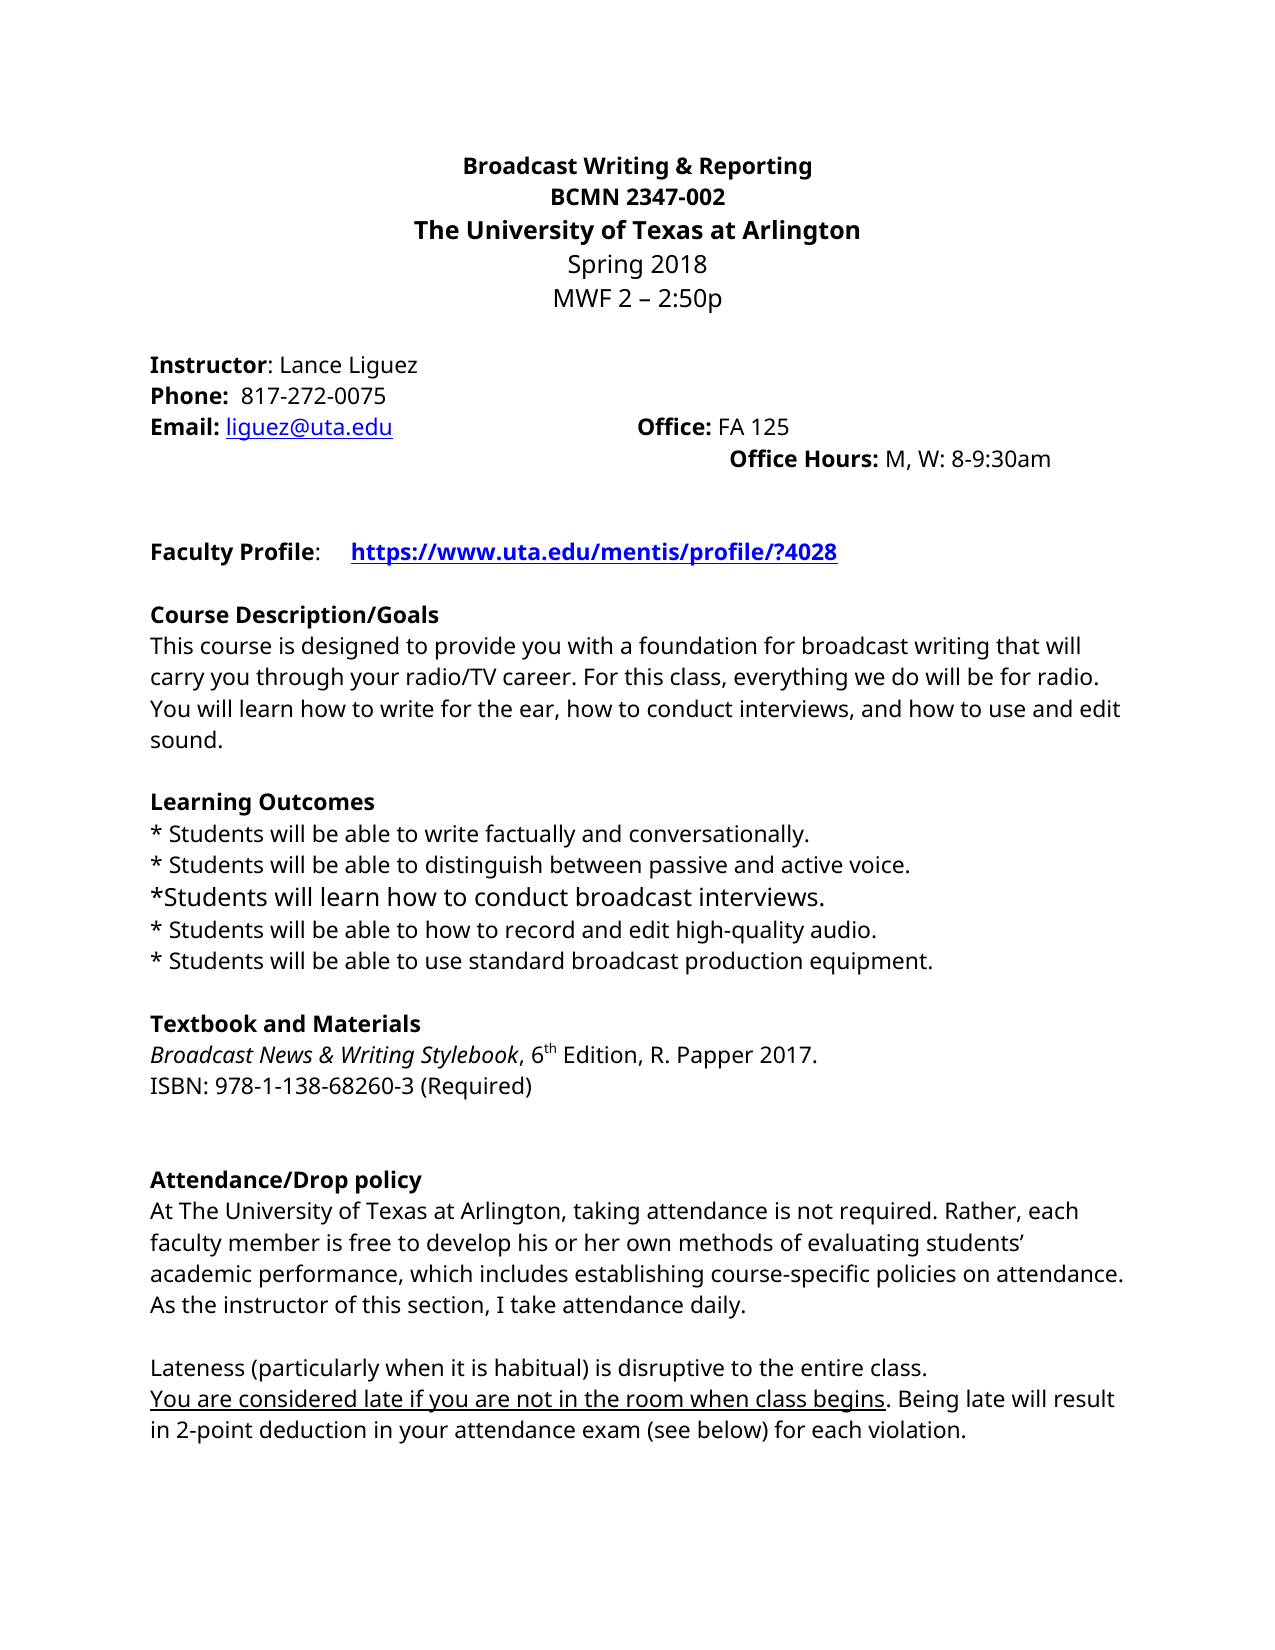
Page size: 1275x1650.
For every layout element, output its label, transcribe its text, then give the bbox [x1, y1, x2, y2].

text Course Description/Goals [150, 599, 1125, 630]
text At The University of Texas at Arlington, taking attendance is not required. Rather, each faculty member is free to develop his or her own methods of evaluating students’ academic performance, which includes establishing course-specific policies on attendance. As the instructor of this section, I take attendance daily. [150, 1195, 1125, 1320]
text Office Hours: M, W: 8-9:30am [150, 442, 1125, 474]
text ISBN: 978-1-138-68260-3 (Required) [150, 1070, 1125, 1102]
text * Students will be able to write factually and conversationally. [150, 817, 1125, 849]
text BCMN 2347-002 [150, 181, 1125, 212]
text * Students will be able to use standard broadcast production equipment. [150, 945, 1125, 977]
text Lateness (particularly when it is habitual) is disruptive to the entire class. [150, 1352, 1125, 1383]
text Broadcast News & Writing Stylebook, 6th Edition, R. Papper 2017. [150, 1039, 1125, 1070]
text The University of Texas at Arlington [150, 212, 1125, 247]
text Spring 2018 [150, 247, 1125, 281]
text Learning Outcomes [150, 786, 1125, 817]
text Phone: 817-272-0075 [150, 380, 1125, 411]
text Faculty Profile: https://www.uta.edu/mentis/profile/?4028 [150, 536, 1125, 567]
text Broadcast Writing & Reporting [150, 150, 1125, 181]
text * Students will be able to distinguish between passive and active voice. [150, 849, 1125, 880]
text Textbook and Materials [150, 1008, 1125, 1039]
text Attendance/Drop policy [150, 1164, 1125, 1195]
text *Students will learn how to conduct broadcast interviews. [150, 880, 1125, 914]
text You are considered late if you are not in the room when class begins. Being late will result in 2-point deduction in your attendance exam (see below) for each violation. [150, 1383, 1125, 1445]
text Email: liguez@uta.edu Office: FA 125 [150, 411, 1125, 442]
text Instructor: Lance Liguez [150, 349, 1125, 380]
text * Students will be able to how to record and edit high-quality audio. [150, 914, 1125, 945]
text MWF 2 – 2:50p [150, 281, 1125, 315]
text This course is designed to provide you with a foundation for broadcast writing that will carry you through your radio/TV career. For this class, everything we do will be for radio. You will learn how to write for the ear, how to conduct interviews, and how to use and edit sound. [150, 630, 1125, 755]
